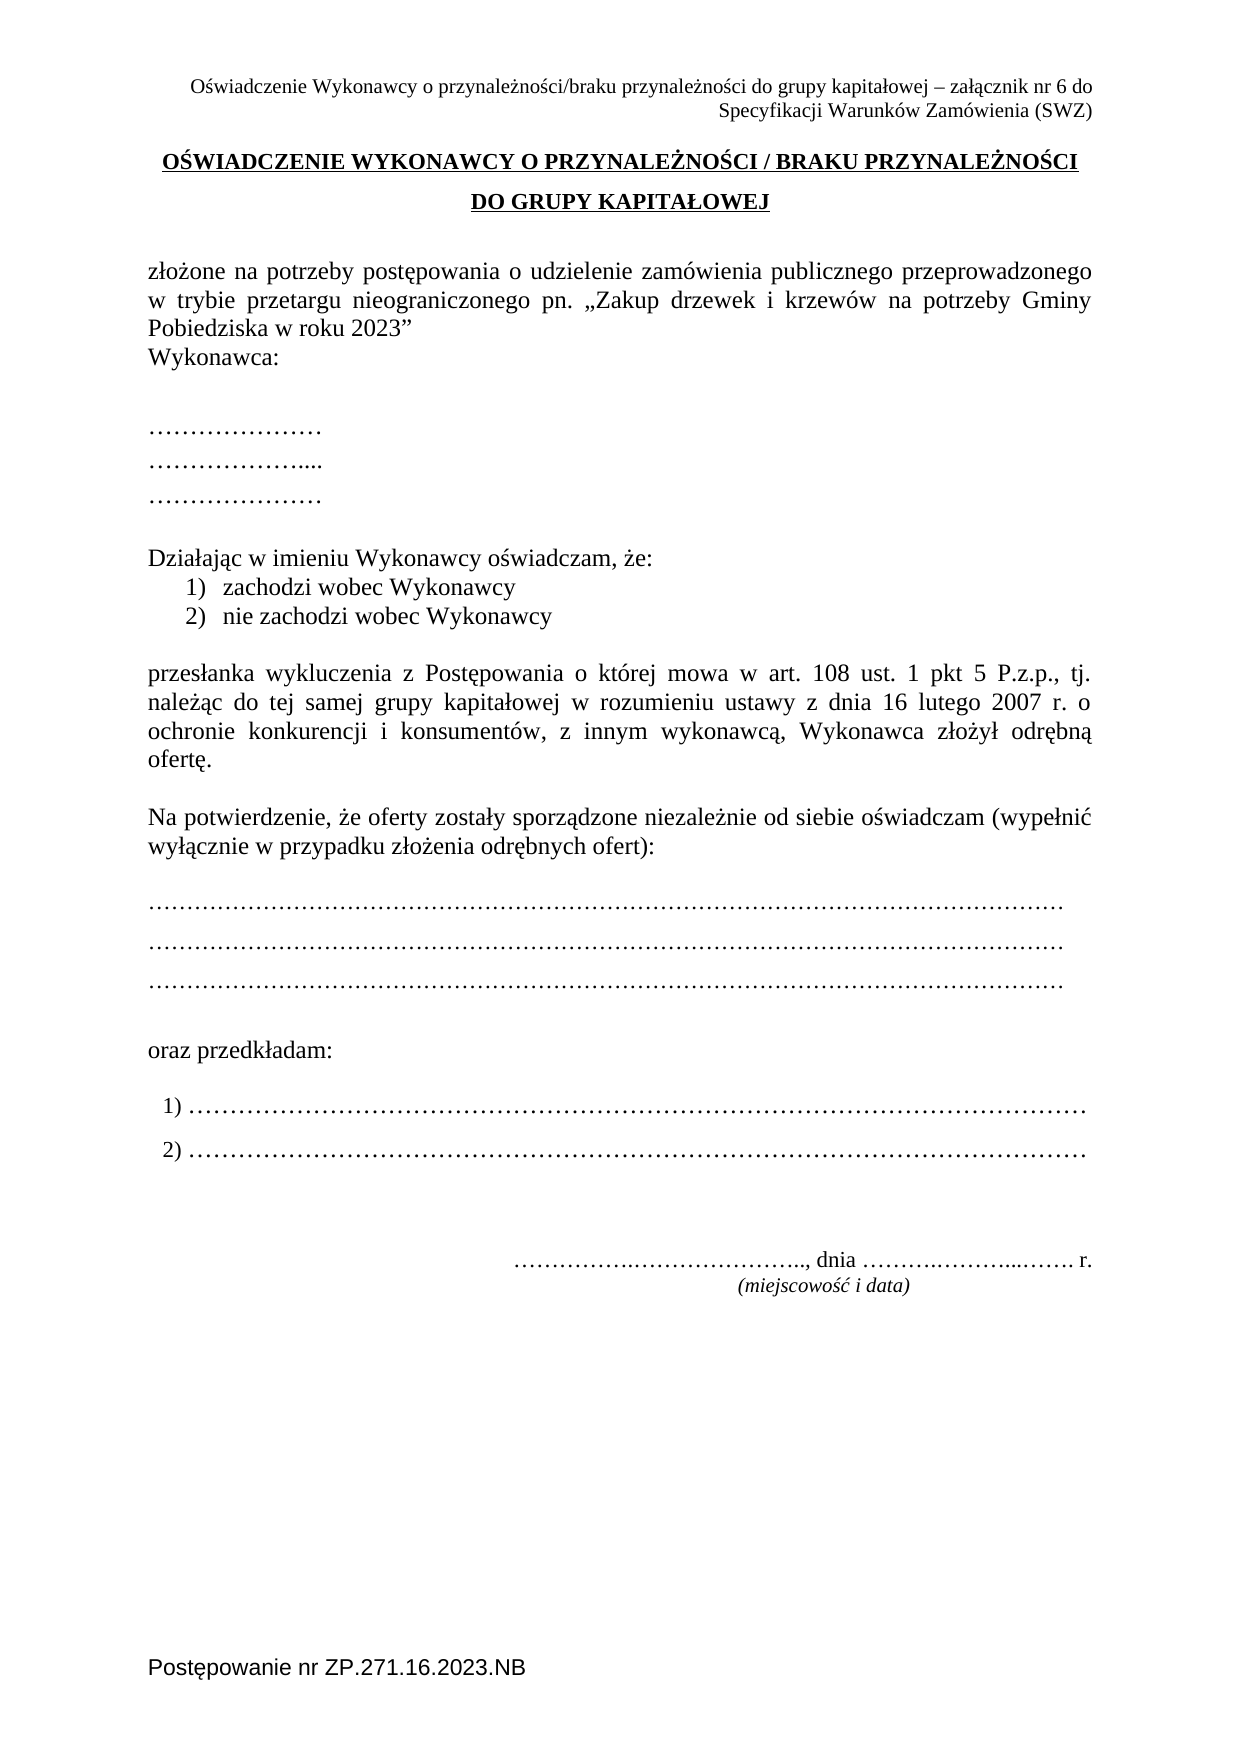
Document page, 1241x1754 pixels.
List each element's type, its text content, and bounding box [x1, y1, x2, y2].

text ………………… [148, 480, 1093, 509]
text Wykonawca: [148, 342, 1093, 371]
text …………….………………….., dnia ……….………...……. r. [148, 1246, 1093, 1273]
text OŚWIADCZENIE WYKONAWCY O PRZYNALEŻNOŚCI / BRAKU PRZYNALEŻNOŚCI DO GRUPY KAPITAŁOWEJ [148, 148, 1093, 214]
text Działając w imieniu Wykonawcy oświadczam, że: [148, 543, 1093, 572]
text Na potwierdzenie, że oferty zostały sporządzone niezależnie od siebie oświadczam (wypełnić wyłącznie w przypadku złożenia odrębnych ofert): [148, 802, 1093, 859]
text ……………….... [148, 446, 1093, 474]
list nie zachodzi wobec Wykonawcy [185, 601, 1093, 629]
list ………………………………………………………………………………………………………… [148, 888, 1093, 915]
text złożone na potrzeby postępowania o udzielenie zamówienia publicznego przeprowadzonego w trybie przetargu nieograniczonego pn. „Zakup drzewek i krzewów na potrzeby Gminy Pobiedziska w roku 2023” [148, 256, 1093, 342]
list ……………………………………………………………………………………………… [162, 1134, 1093, 1162]
list zachodzi wobec Wykonawcy [185, 572, 1093, 601]
list ………………………………………………………………………………………………………… [148, 928, 1093, 954]
text przesłanka wykluczenia z Postępowania o której mowa w art. 108 ust. 1 pkt 5 P.z.p., tj. należąc do tej samej grupy kapitałowej w rozumieniu ustawy z dnia 16 lutego 2007 r. o ochronie konkurencji i konsumentów, z innym wykonawcą, Wykonawca złożył odrębną ofertę. [148, 658, 1093, 773]
text (miejscowość i data) [664, 1273, 1093, 1297]
list ……………………………………………………………………………………………… [162, 1091, 1093, 1119]
list ………………………………………………………………………………………………………… [148, 967, 1093, 994]
text oraz przedkładam: [148, 1036, 1093, 1064]
text ………………… [148, 411, 1093, 440]
